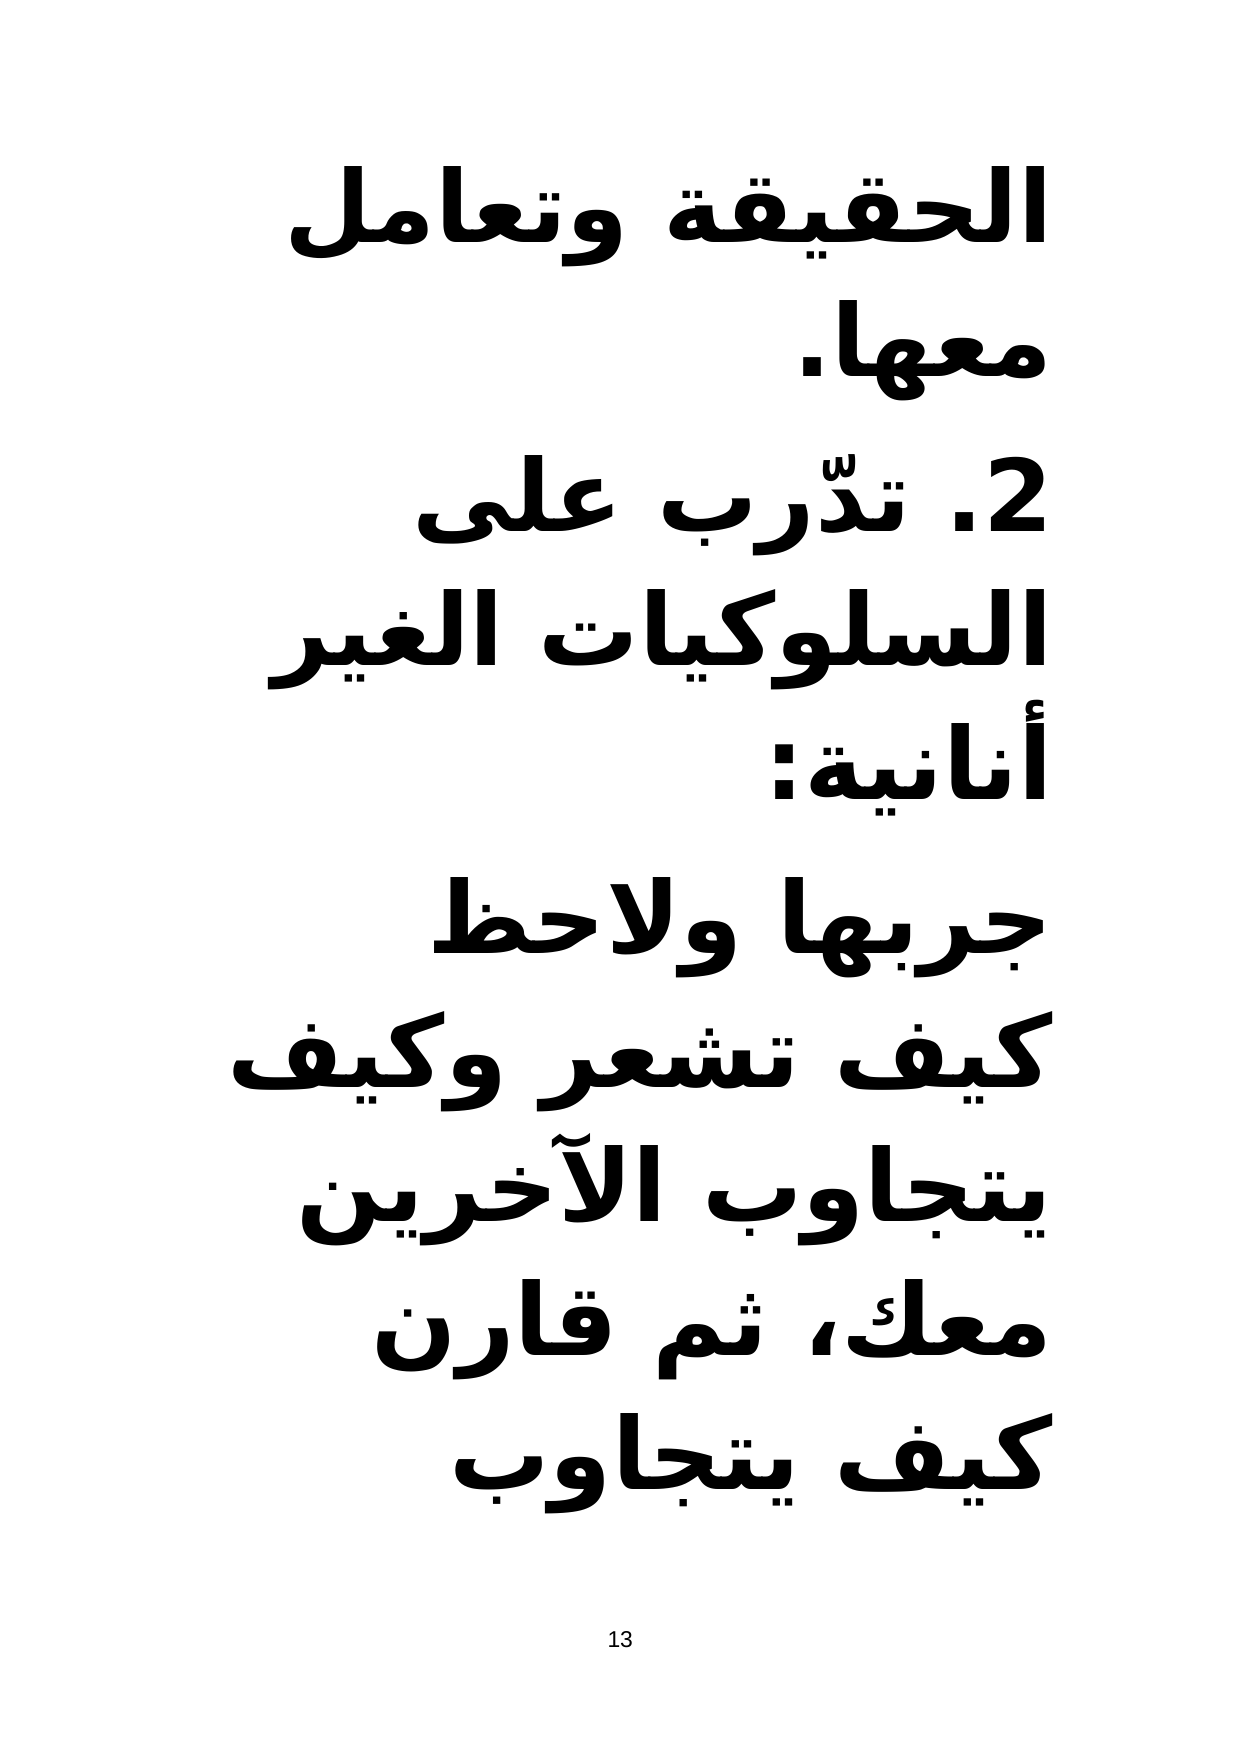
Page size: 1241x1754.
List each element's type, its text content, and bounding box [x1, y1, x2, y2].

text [187, 861, 1053, 1513]
text 2. تدّرب على السلوكيات الغير أنانية: [187, 438, 1053, 823]
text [187, 150, 1053, 400]
